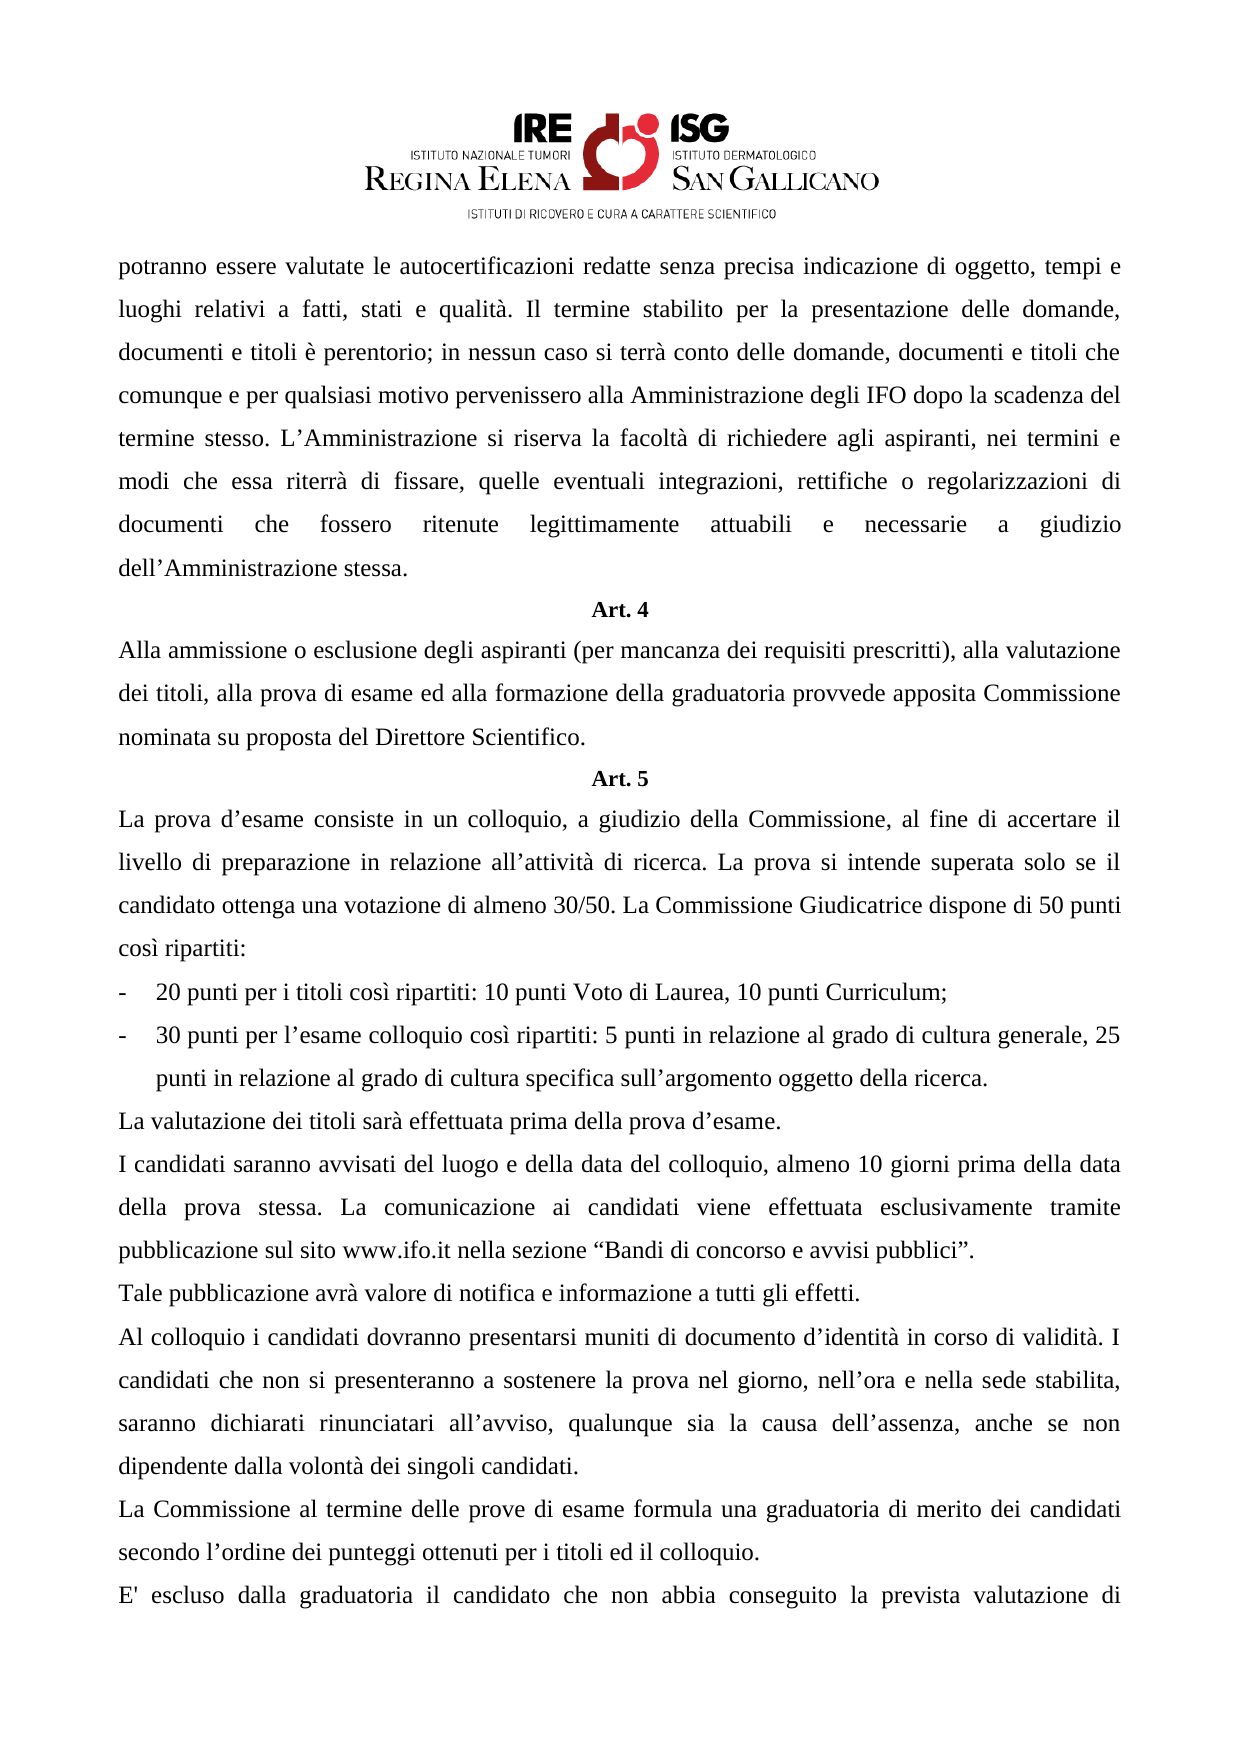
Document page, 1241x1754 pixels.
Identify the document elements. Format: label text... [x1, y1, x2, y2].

picture [118, 73, 1123, 251]
text Alla ammissione o esclusione degli aspiranti (per mancanza dei requisiti prescritti), alla valutazione dei titoli, alla prova di esame ed alla formazione della graduatoria provvede apposita Commissione nominata su proposta del Direttore Scientifico. [118, 635, 1122, 750]
list 20 punti per i titoli così ripartiti: 10 punti Voto di Laurea, 10 punti Curriculum; [118, 977, 1122, 1005]
list 30 punti per l’esame colloquio così ripartiti: 5 punti in relazione al grado di cultura generale, 25 punti in relazione al grado di cultura specifica sull’argomento oggetto della ricerca. [118, 1020, 1122, 1092]
text Al colloquio i candidati dovranno presentarsi muniti di documento d’identità in corso di validità. I candidati che non si presenteranno a sostenere la prova nel giorno, nell’ora e nella sede stabilita, saranno dichiarati rinunciatari all’avviso, qualunque sia la causa dell’assenza, anche se non dipendente dalla volontà dei singoli candidati. [118, 1322, 1122, 1480]
text La Commissione al termine delle prove di esame formula una graduatoria di merito dei candidati secondo l’ordine dei punteggi ottenuti per i titoli ed il colloquio. [118, 1494, 1122, 1566]
text Art. 4 [118, 596, 1122, 622]
text Tale pubblicazione avrà valore di notifica e informazione a tutti gli effetti. [118, 1278, 1122, 1307]
text La valutazione dei titoli sarà effettuata prima della prova d’esame. [118, 1106, 1122, 1135]
text E' escluso dalla graduatoria il candidato che non abbia conseguito la prevista valutazione di sufficienza (30/50). [118, 1580, 1122, 1609]
text Art. 5 [118, 765, 1122, 791]
text I candidati saranno avvisati del luogo e della data del colloquio, almeno 10 giorni prima della data della prova stessa. La comunicazione ai candidati viene effettuata esclusivamente tramite pubblicazione sul sito www.ifo.it nella sezione “Bandi di concorso e avvisi pubblici”. [118, 1149, 1122, 1264]
text La prova d’esame consiste in un colloquio, a giudizio della Commissione, al fine di accertare il livello di preparazione in relazione all’attività di ricerca. La prova si intende superata solo se il candidato ottenga una votazione di almeno 30/50. La Commissione Giudicatrice dispone di 50 punti così ripartiti: [118, 804, 1122, 962]
